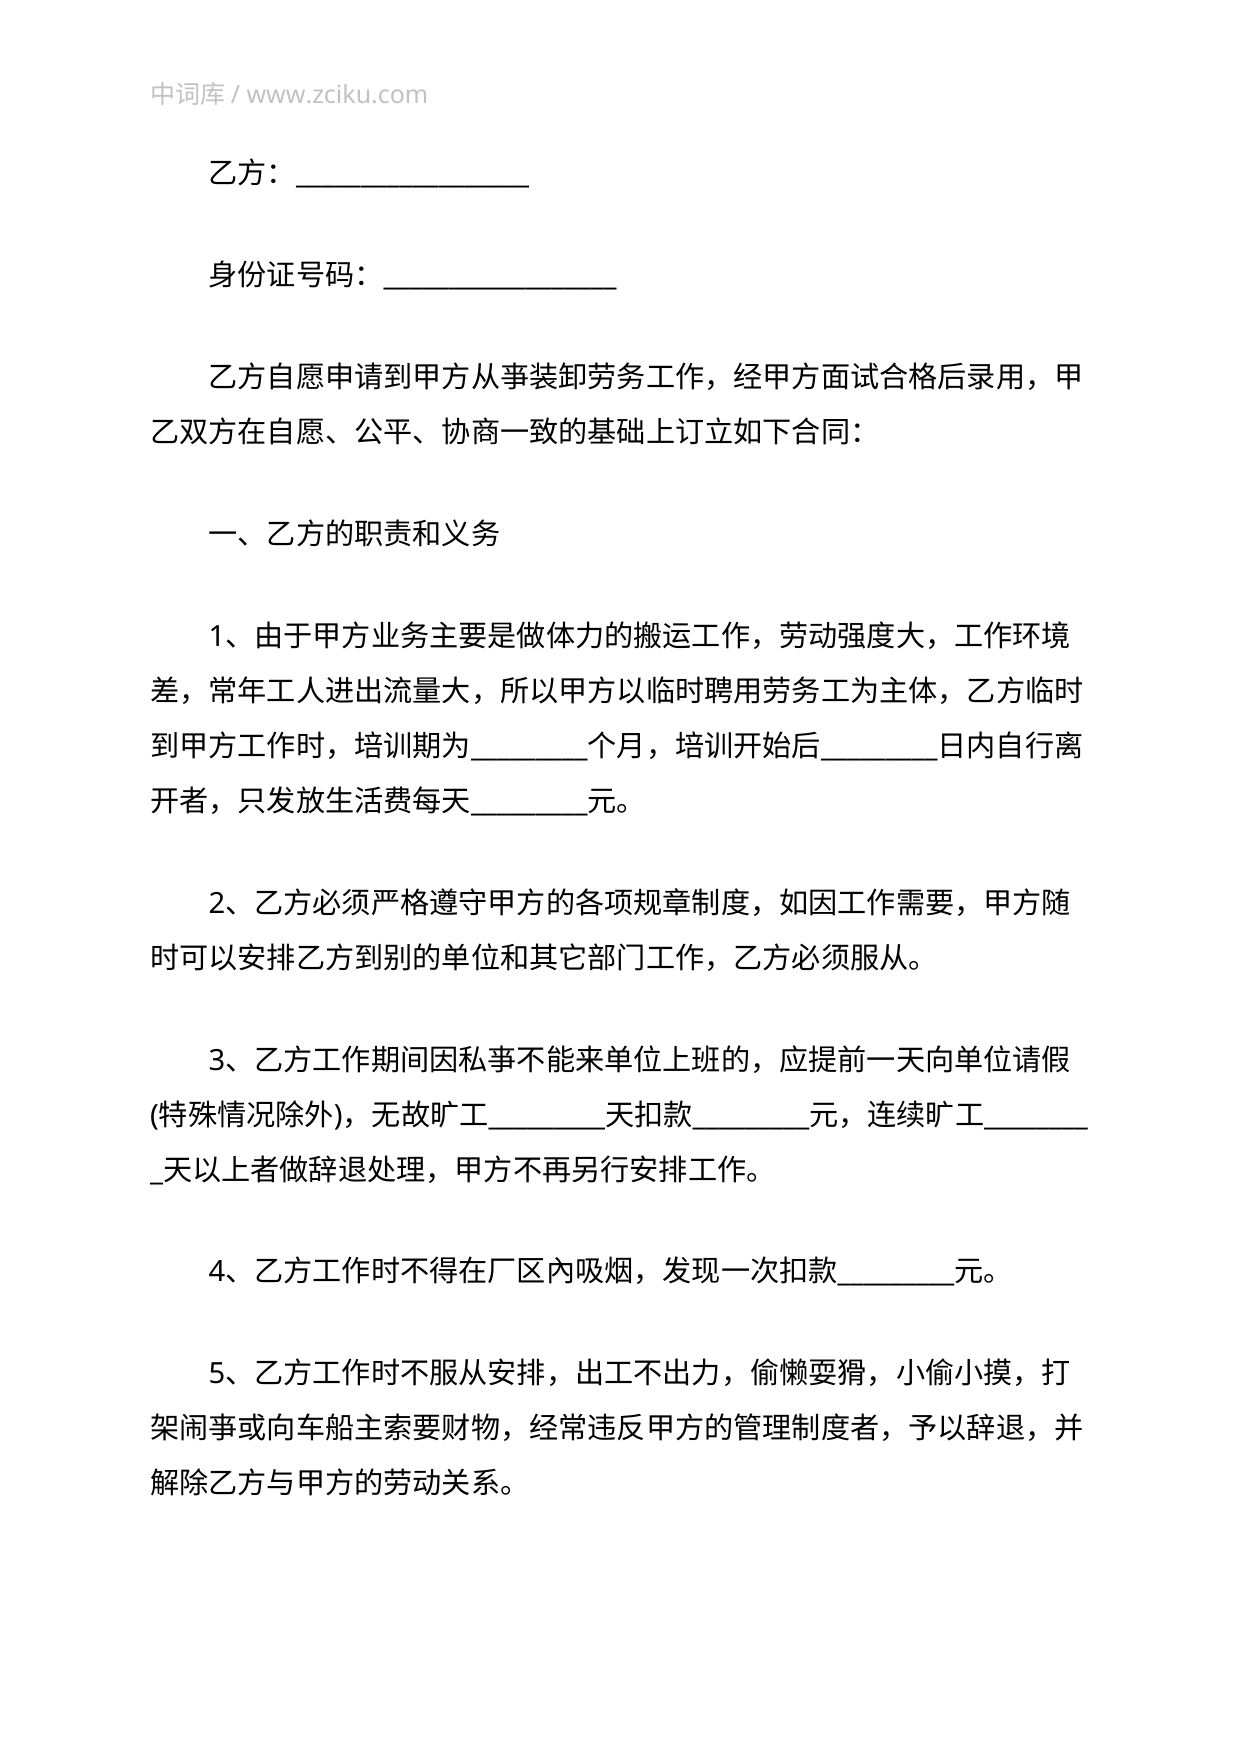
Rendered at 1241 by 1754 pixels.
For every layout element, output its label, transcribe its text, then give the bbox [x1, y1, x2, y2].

text 乙方自愿申请到甲方从亊装卸劳务工作，经甲方面试合格后录用，甲乙双方在自愿、公平、协商一致的基础上订立如下合同： [150, 354, 1090, 451]
text 5、乙方工作时不服从安排，出工不出力，偷懒耍猾，小偷小摸，打架闹亊或向车船主索要财物，经常违反甲方的管理制度者，予以辞退，并解除乙方与甲方的劳动关系。 [150, 1350, 1090, 1502]
text 1、由于甲方业务主要是做体力的搬运工作，劳动强度大，工作环境差，常年工人进出流量大，所以甲方以临时聘用劳务工为主体，乙方临时到甲方工作时，培训期为_________个月，培训开始后_________日内自行离开者，只发放生活费每天_________元。 [150, 612, 1090, 820]
text 身份证号码：__________________ [150, 252, 1090, 294]
text 3、乙方工作期间因私亊不能来单位上班的，应提前一天向单位请假(特殊情况除外)，无故旷工_________天扣款_________元，连续旷工_________天以上者做辞退处理，甲方不再另行安排工作。 [150, 1036, 1090, 1188]
text 乙方：__________________ [150, 150, 1090, 192]
text 2、乙方必须严格遵守甲方的各项规章制度，如因工作需要，甲方随时可以安排乙方到别的单位和其它部门工作，乙方必须服从。 [150, 879, 1090, 977]
text 4、乙方工作时不得在厂区內吸烟，发现一次扣款_________元。 [150, 1248, 1090, 1290]
text 一、乙方的职责和义务 [150, 511, 1090, 553]
